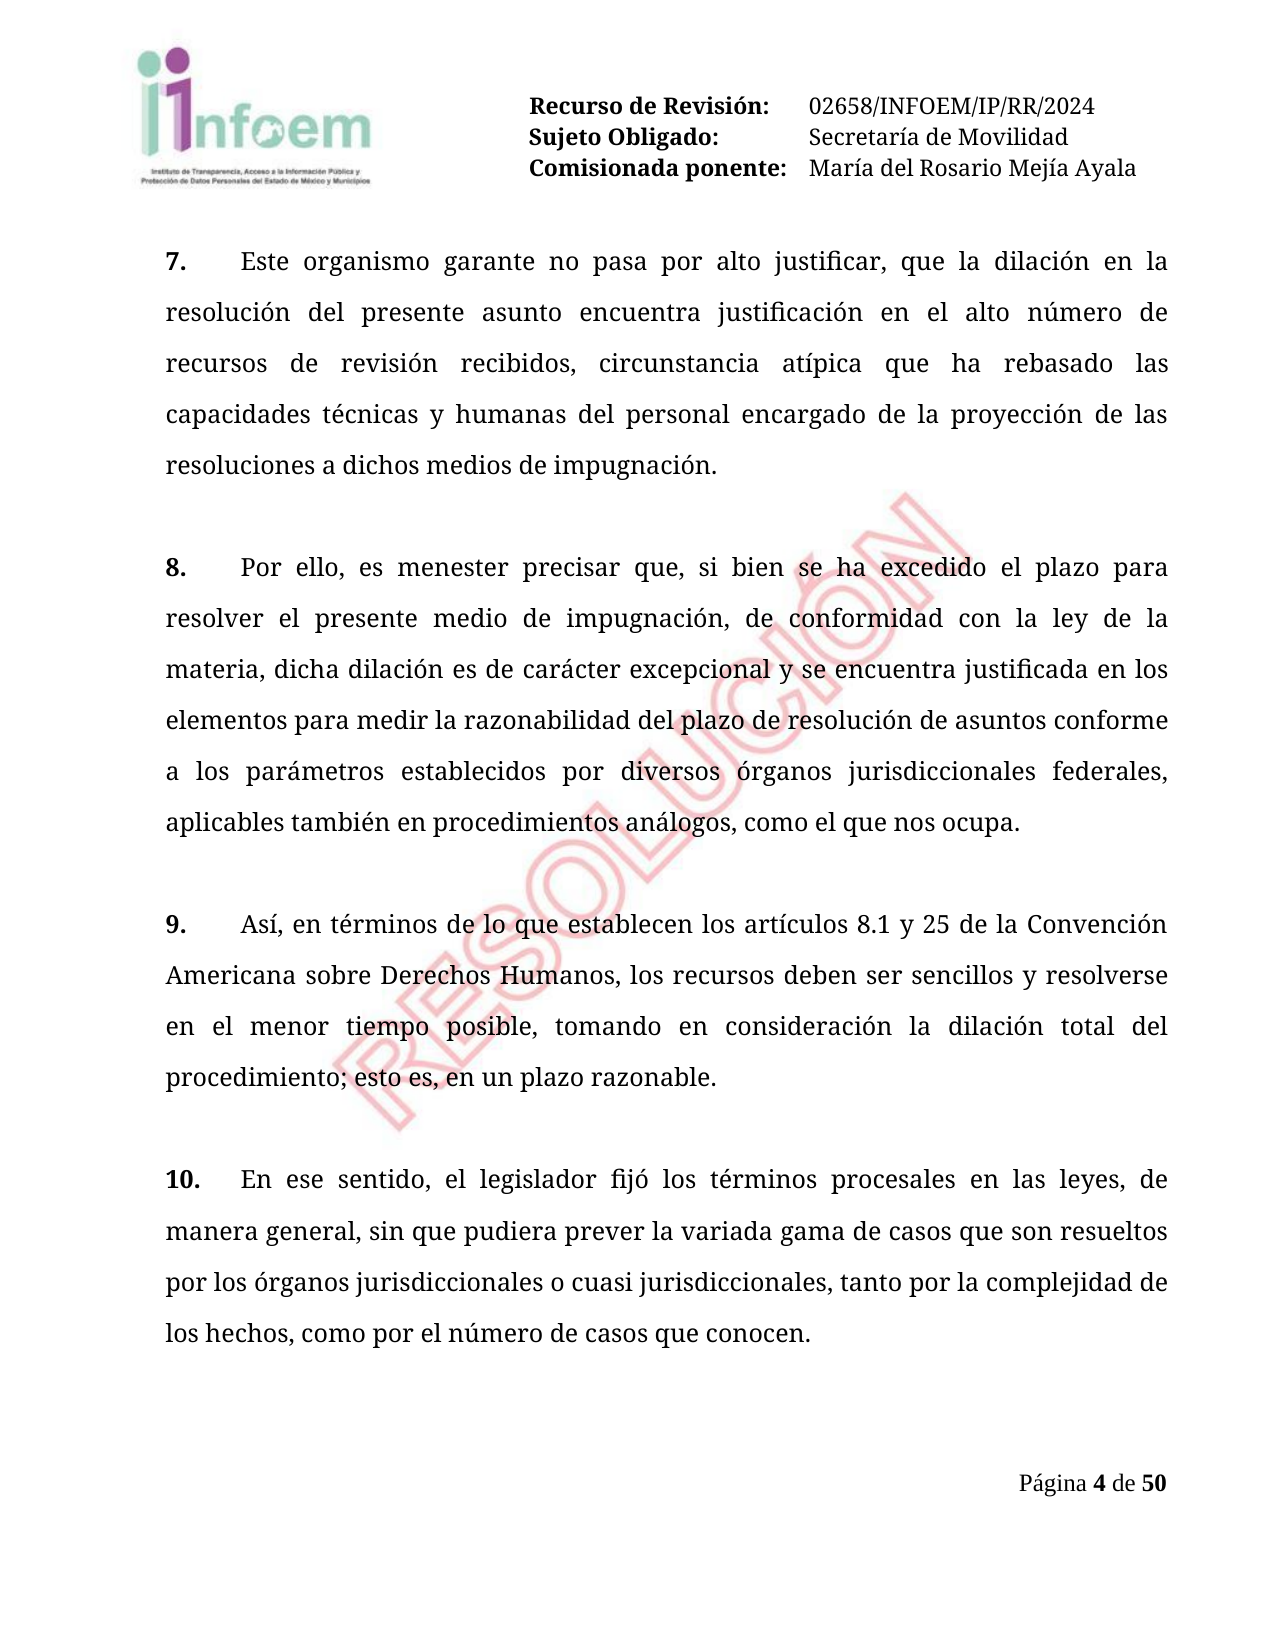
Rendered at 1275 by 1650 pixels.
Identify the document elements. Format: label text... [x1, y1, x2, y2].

list Así, en términos de lo que establecen los artículos 8.1 y 25 de la Convención Americana sobre Derechos Humanos, los recursos deben ser sencillos y resolverse en el menor tiempo posible, tomando en consideración la dilación total del procedimiento; esto es, en un plazo razonable. [165, 907, 1169, 1094]
picture [22, 0, 1252, 1590]
list En ese sentido, el legislador fijó los términos procesales en las leyes, de manera general, sin que pudiera prever la variada gama de casos que son resueltos por los órganos jurisdiccionales o cuasi jurisdiccionales, tanto por la complejidad de los hechos, como por el número de casos que conocen. [165, 1162, 1169, 1349]
list Por ello, es menester precisar que, si bien se ha excedido el plazo para resolver el presente medio de impugnación, de conformidad con la ley de la materia, dicha dilación es de carácter excepcional y se encuentra justificada en los elementos para medir la razonabilidad del plazo de resolución de asuntos conforme a los parámetros establecidos por diversos órganos jurisdiccionales federales, aplicables también en procedimientos análogos, como el que nos ocupa. [165, 550, 1169, 839]
list Este organismo garante no pasa por alto justificar, que la dilación en la resolución del presente asunto encuentra justificación en el alto número de recursos de revisión recibidos, circunstancia atípica que ha rebasado las capacidades técnicas y humanas del personal encargado de la proyección de las resoluciones a dichos medios de impugnación. [165, 243, 1169, 482]
